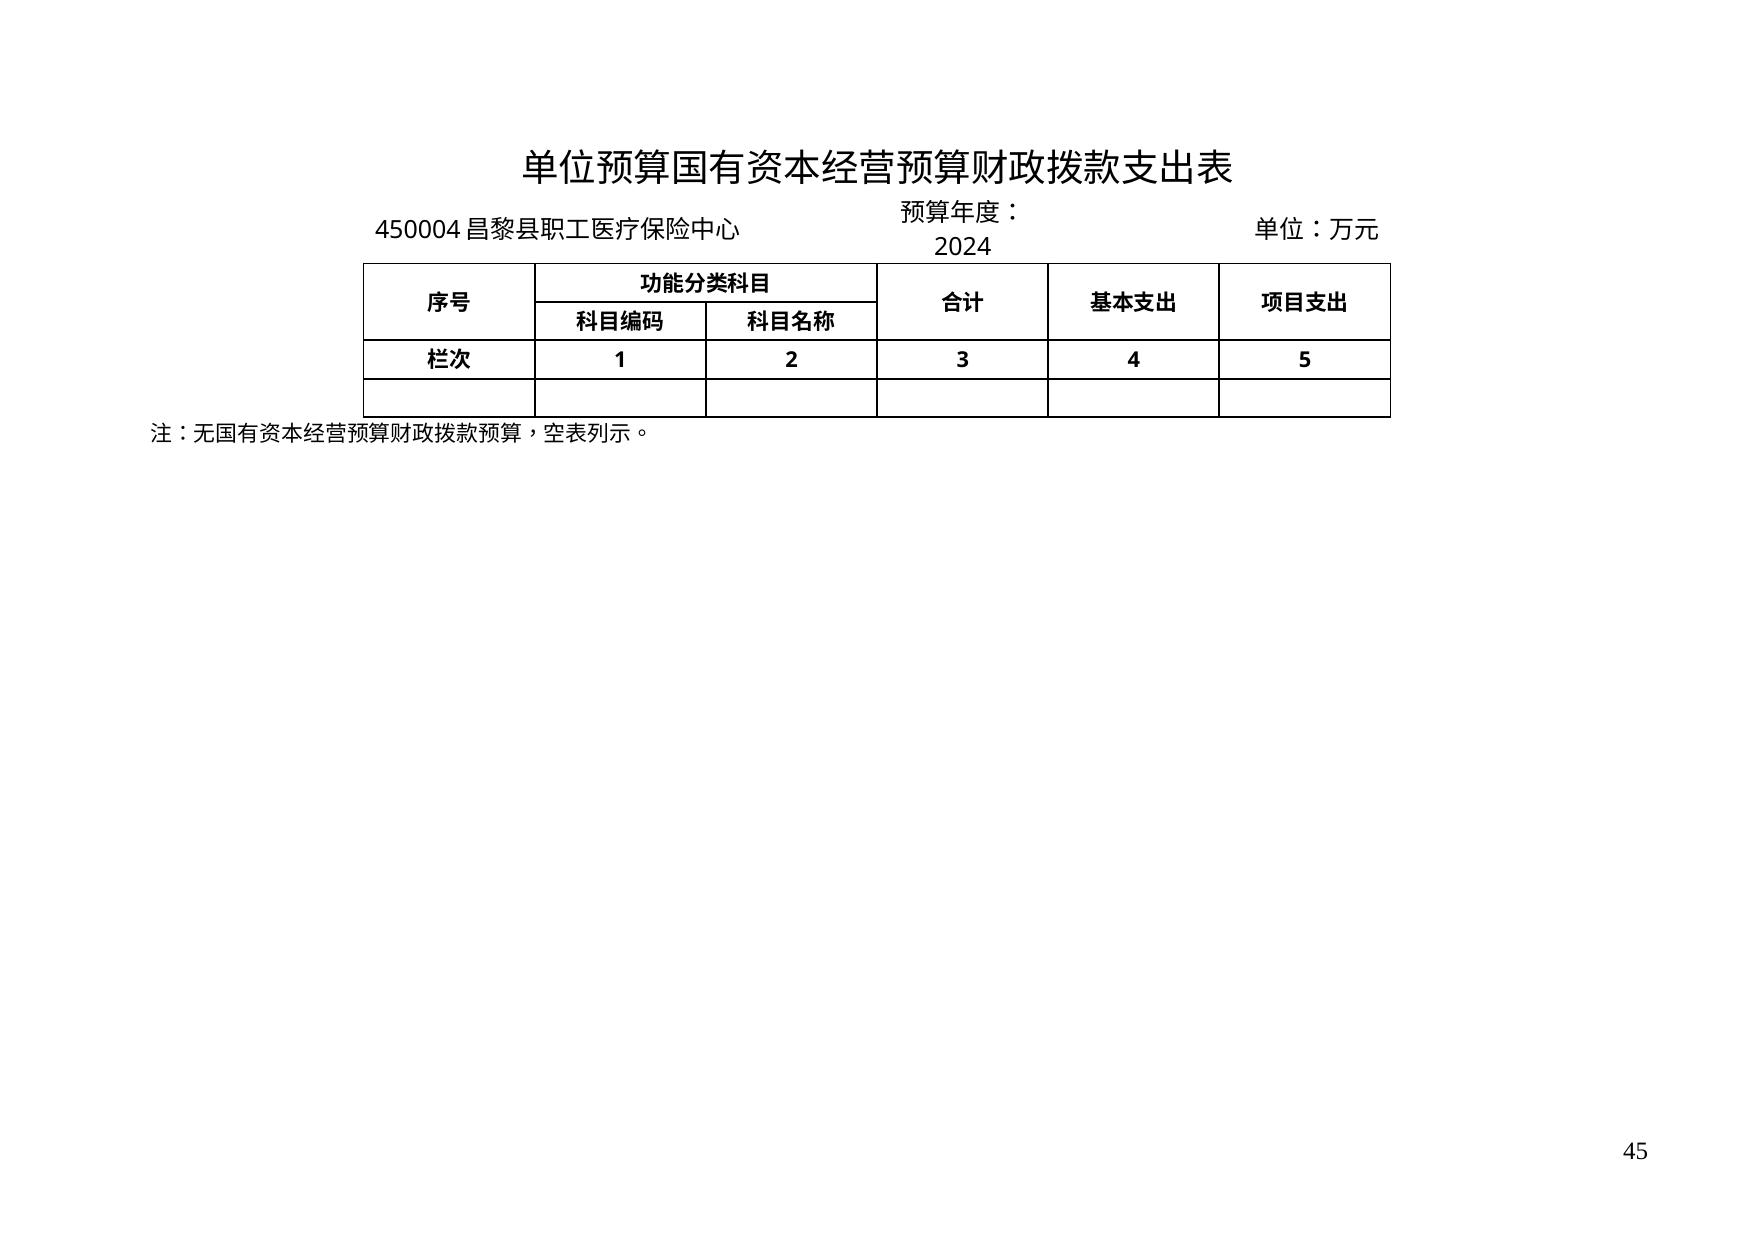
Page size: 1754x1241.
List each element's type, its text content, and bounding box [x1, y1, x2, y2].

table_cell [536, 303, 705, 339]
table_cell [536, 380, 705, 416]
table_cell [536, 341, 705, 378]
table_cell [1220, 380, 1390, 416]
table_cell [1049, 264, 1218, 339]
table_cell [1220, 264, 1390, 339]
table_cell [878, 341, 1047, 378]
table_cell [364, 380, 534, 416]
text 单位预算国有资本经营预算财政拨款支出表 [106, 142, 1648, 193]
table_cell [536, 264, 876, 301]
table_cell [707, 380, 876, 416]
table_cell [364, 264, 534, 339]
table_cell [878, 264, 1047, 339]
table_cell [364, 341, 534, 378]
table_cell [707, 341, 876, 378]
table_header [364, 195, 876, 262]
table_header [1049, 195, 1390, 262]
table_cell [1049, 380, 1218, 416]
text 注：无国有资本经营预算财政拨款预算，空表列示。 [106, 418, 1648, 448]
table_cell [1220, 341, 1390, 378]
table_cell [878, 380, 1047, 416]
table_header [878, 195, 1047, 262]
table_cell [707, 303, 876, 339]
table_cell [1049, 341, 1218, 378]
